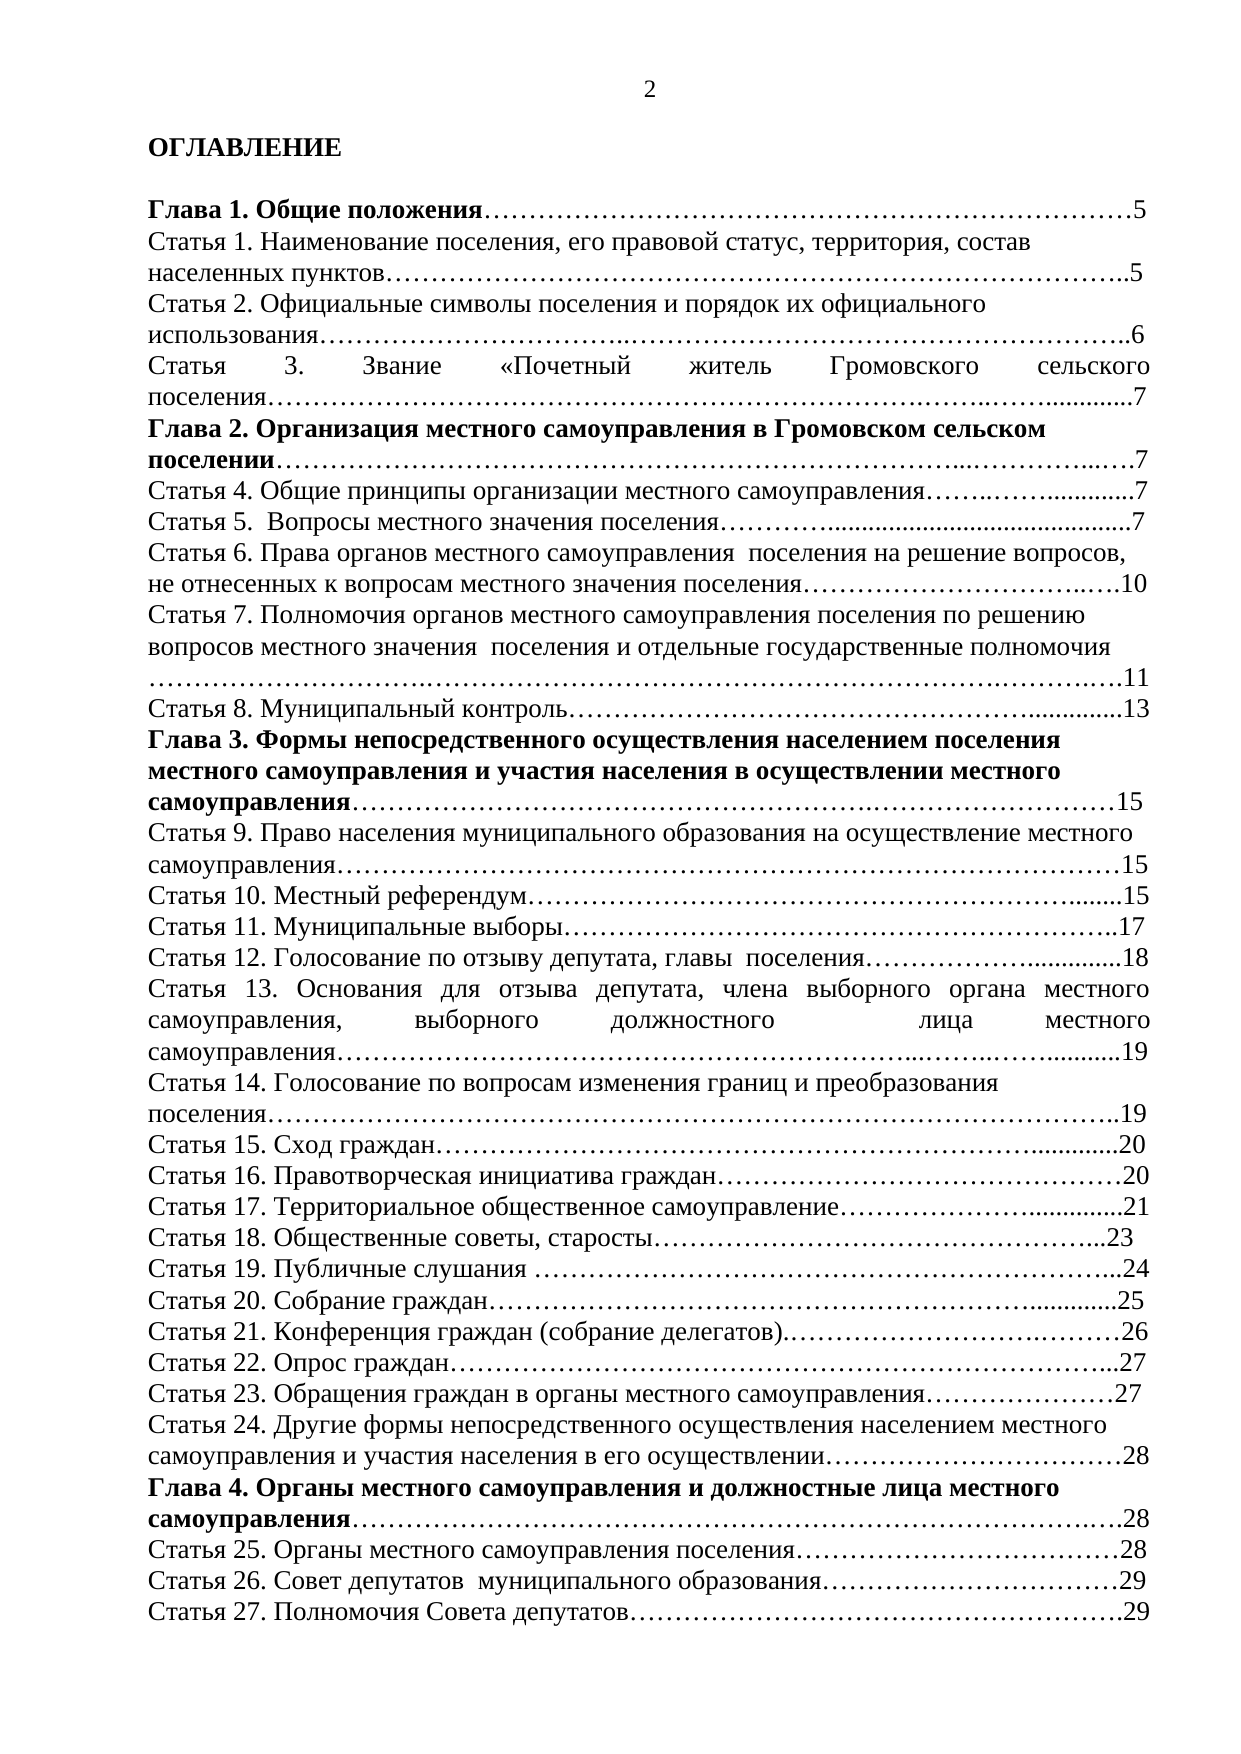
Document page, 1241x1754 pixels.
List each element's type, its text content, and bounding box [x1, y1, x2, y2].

subtitle Статья 24. Другие формы непосредственного осуществления населением местного самоуправления и участия населения в его осуществлении……………………………28 [148, 1408, 1152, 1471]
subtitle Статья 3. Звание «Почетный житель Громовского сельского поселения……………………………………………………………….……..…….............7 [148, 349, 1152, 412]
subtitle Статья 9. Право населения муниципального образования на осуществление местного самоуправления……………………………………………………………………………15 [148, 817, 1152, 879]
subtitle Статья 23. Обращения граждан в органы местного самоуправления…………………27 [148, 1377, 1152, 1408]
subtitle Глава 1. Общие положения………………………………………………………………5 [148, 194, 1152, 225]
subtitle Статья 10. Местный референдум……………………………………………………........15 Статья 11. Муниципальные выборы……………………………………………………..17 [148, 879, 1152, 941]
subtitle Статья 12. Голосование по отзыву депутата, главы поселения………………..............18 [148, 941, 1152, 972]
subtitle Статья 13. Основания для отзыва депутата, члена выборного органа местного самоуправления, выборного должностного лица местного самоуправления………………………………………………………...……..……...........19 [148, 972, 1152, 1066]
subtitle Статья 7. Полномочия органов местного самоуправления поселения по решению вопросов местного значения поселения и отдельные государственные полномочия ………………………….……………………………………………………….……….….11 [148, 598, 1152, 692]
subtitle Статья 5. Вопросы местного значения поселения………….............................................7 [148, 505, 1152, 536]
subtitle Статья 8. Муниципальный контроль……………………………………………..............13 [148, 692, 1152, 723]
subtitle Статья 18. Общественные советы, старосты…………………………………………...23 [148, 1221, 1152, 1253]
subtitle Статья 25. Органы местного самоуправления поселения………………………………28 [148, 1533, 1152, 1564]
subtitle Статья 14. Голосование по вопросам изменения границ и преобразования поселения…………………………………………………………………………………..19 [148, 1066, 1152, 1128]
subtitle Статья 2. Официальные символы поселения и порядок их официального использования……………………………..………………………………………………..6 [148, 287, 1152, 349]
subtitle Глава 2. Организация местного самоуправления в Громовском сельском поселении…………………………………………………………………...…………...….7 [148, 412, 1152, 474]
subtitle Статья 6. Права органов местного самоуправления поселения на решение вопросов, не отнесенных к вопросам местного значения поселения…………………………..….10 [148, 536, 1152, 598]
subtitle Статья 17. Территориальное общественное самоуправление…………………..............21 [148, 1190, 1152, 1221]
subtitle Статья 27. Полномочия Совета депутатов……………………………………………….29 [148, 1595, 1152, 1626]
subtitle Статья 21. Конференция граждан (собрание делегатов).……………………….………26 [148, 1315, 1152, 1346]
subtitle Статья 22. Опрос граждан………………………………………………………………...27 [148, 1346, 1152, 1377]
subtitle ОГЛАВЛЕНИЕ [148, 131, 1152, 162]
subtitle Статья 1. Наименование поселения, его правовой статус, территория, состав населенных пунктов………………………………………………………………………..5 [148, 225, 1152, 287]
subtitle Глава 4. Органы местного самоуправления и должностные лица местного самоуправления……………………………………………………………………….….28 [148, 1471, 1152, 1533]
subtitle Статья 19. Публичные слушания ………………………………………………………...24 [148, 1253, 1152, 1284]
subtitle Статья 15. Сход граждан………………………………………………………….............20 [148, 1128, 1152, 1159]
subtitle Статья 16. Правотворческая инициатива граждан………………………………………20 [148, 1159, 1152, 1190]
subtitle Статья 20. Собрание граждан…………………………………………………….............25 [148, 1284, 1152, 1315]
subtitle Статья 4. Общие принципы организации местного самоуправления……..…….............7 [148, 474, 1152, 505]
subtitle Статья 26. Совет депутатов муниципального образования……………………………29 [148, 1564, 1152, 1595]
subtitle Глава 3. Формы непосредственного осуществления населением поселения местного самоуправления и участия населения в осуществлении местного самоуправления………………………………………………….………………………15 [148, 723, 1152, 817]
